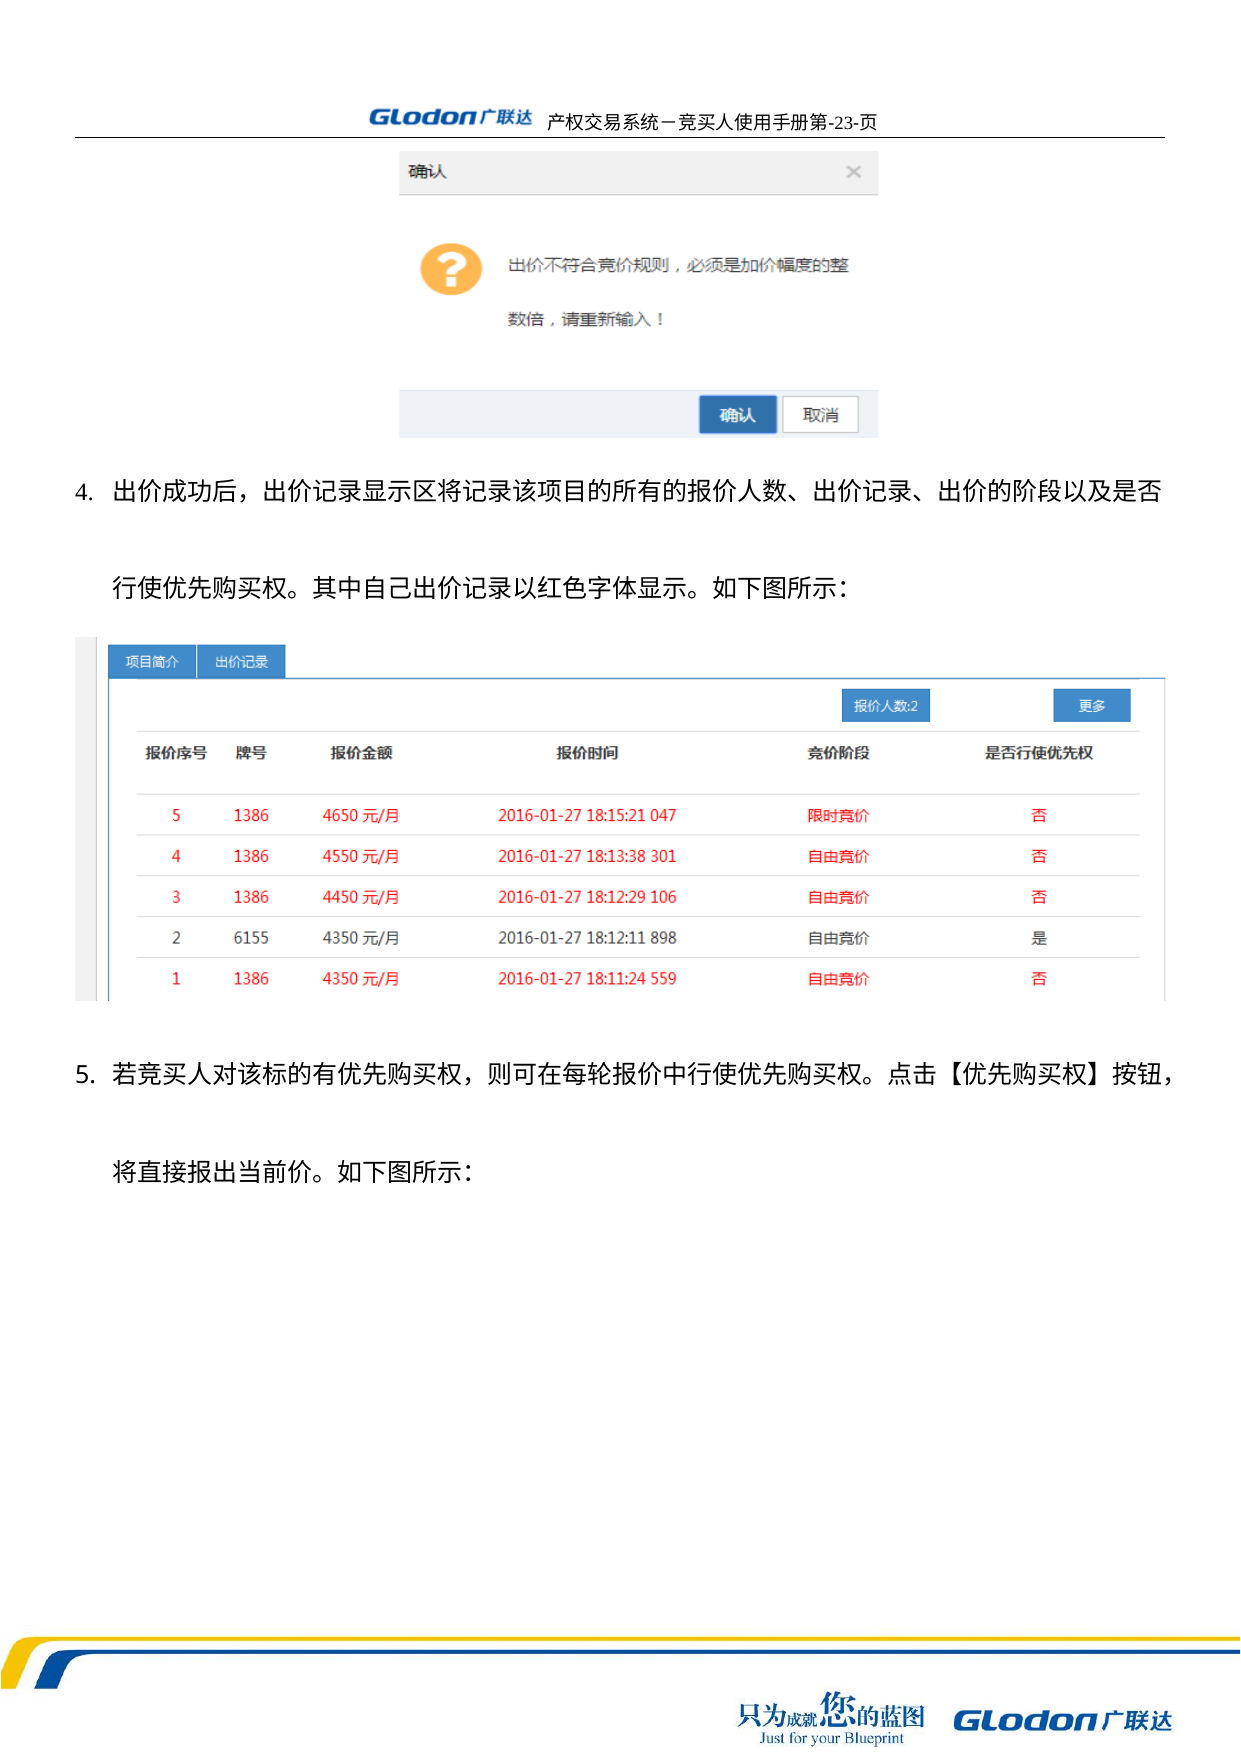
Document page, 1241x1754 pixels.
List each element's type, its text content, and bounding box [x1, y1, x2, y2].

picture [362, 88, 547, 130]
picture [399, 151, 879, 438]
picture [75, 637, 1166, 1001]
picture [1, 1625, 1241, 1754]
list 若竞买人对该标的有优先购买权，则可在每轮报价中行使优先购买权。点击【优先购买权】按钮，将直接报出当前价。如下图所示： [75, 1040, 1165, 1203]
list 出价成功后，出价记录显示区将记录该项目的所有的报价人数、出价记录、出价的阶段以及是否行使优先购买权。其中自己出价记录以红色字体显示。如下图所示： [75, 457, 1165, 619]
